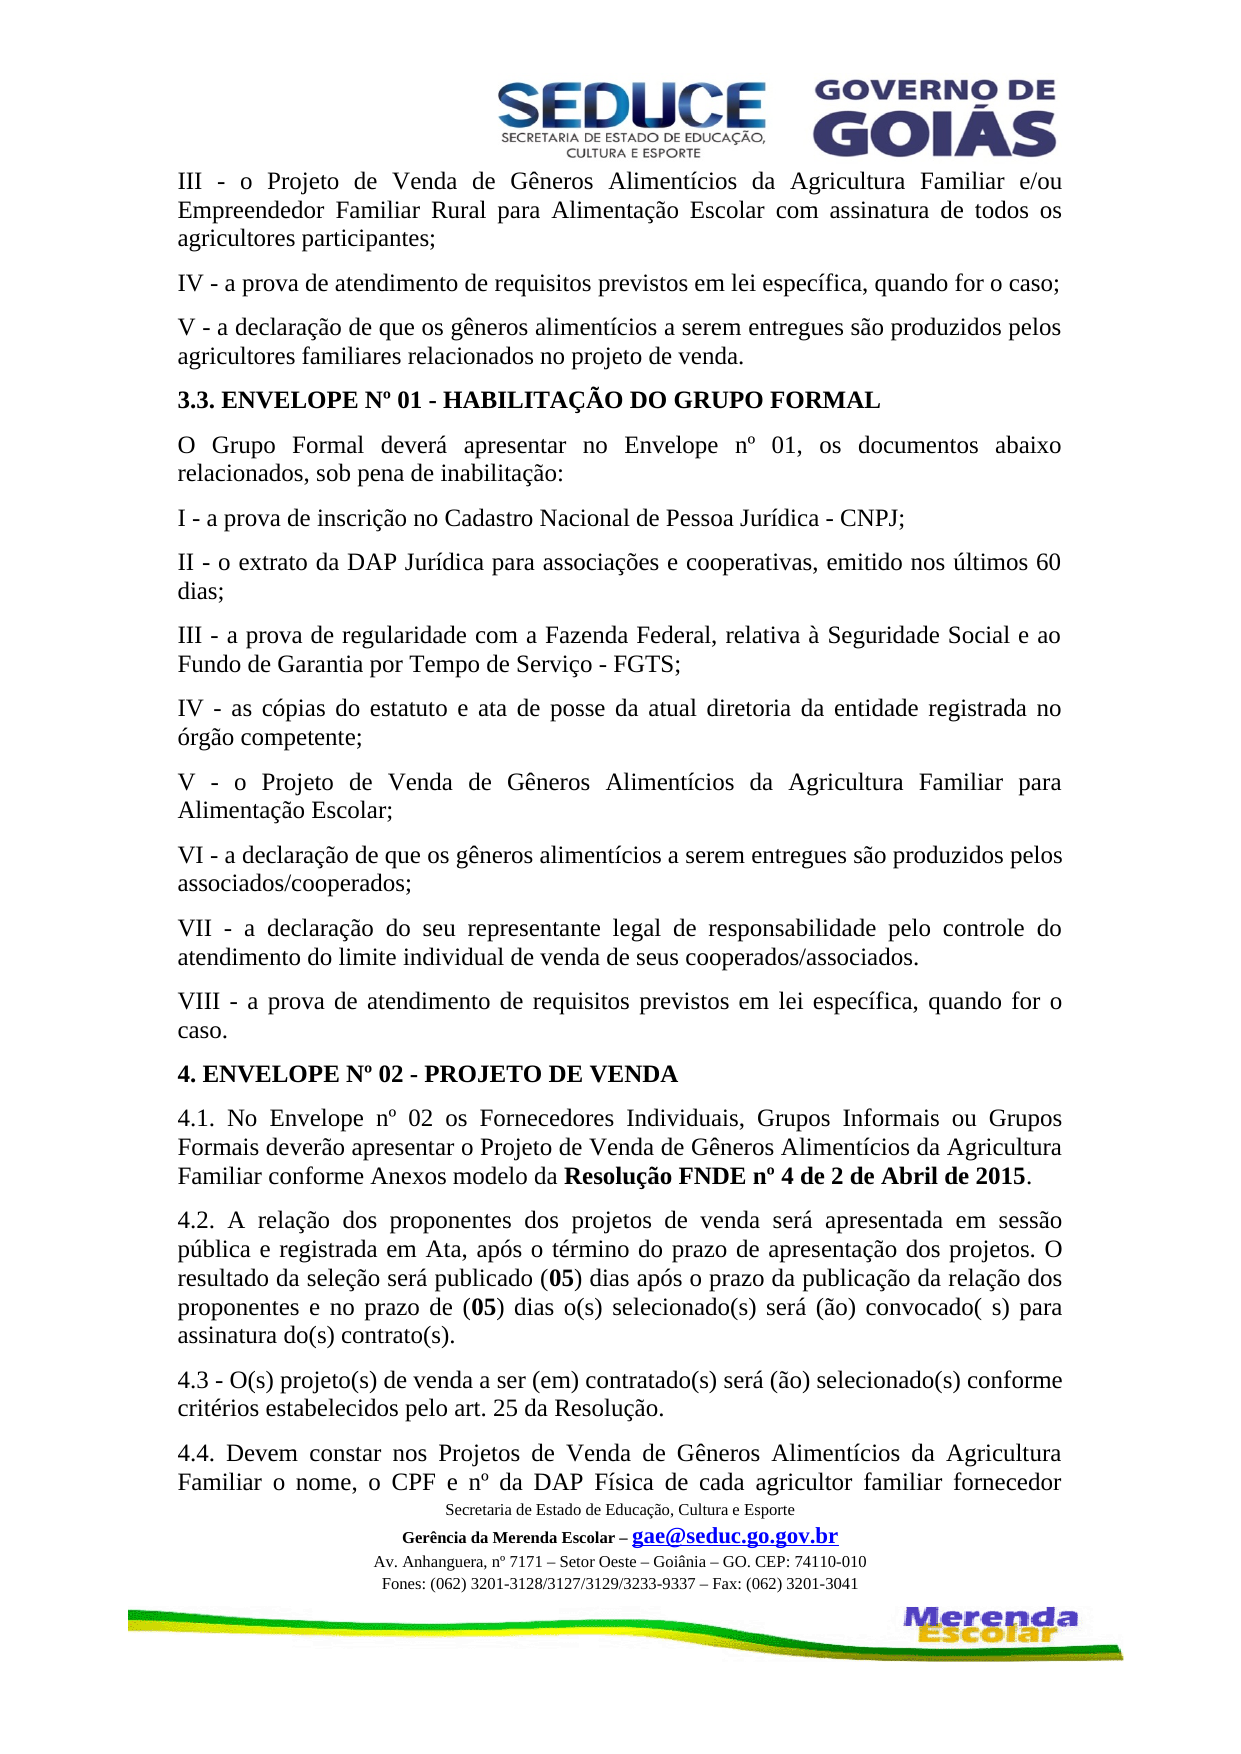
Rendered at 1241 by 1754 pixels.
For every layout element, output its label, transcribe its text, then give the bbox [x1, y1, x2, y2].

text 4.2. A relação dos proponentes dos projetos de venda será apresentada em sessão pública e registrada em Ata, após o término do prazo de apresentação dos projetos. O resultado da seleção será publicado (05) dias após o prazo da publicação da relação dos proponentes e no prazo de (05) dias o(s) selecionado(s) será (ão) convocado( s) para assinatura do(s) contrato(s). [177, 1205, 1063, 1349]
text II - o extrato da DAP Jurídica para associações e cooperativas, emitido nos últimos 60 dias; [177, 547, 1063, 605]
text I - a prova de inscrição no Cadastro Nacional de Pessoa Jurídica - CNPJ; [177, 503, 1063, 532]
text O Grupo Formal deverá apresentar no Envelope nº 01, os documentos abaixo relacionados, sob pena de inabilitação: [177, 430, 1063, 487]
text IV - a prova de atendimento de requisitos previstos em lei específica, quando for o caso; [177, 268, 1063, 297]
text VIII - a prova de atendimento de requisitos previstos em lei específica, quando for o caso. [177, 986, 1063, 1043]
text V - o Projeto de Venda de Gêneros Alimentícios da Agricultura Familiar para Alimentação Escolar; [177, 767, 1063, 824]
text 4.3 - O(s) projeto(s) de venda a ser (em) contratado(s) será (ão) selecionado(s) conforme critérios estabelecidos pelo art. 25 da Resolução. [177, 1365, 1063, 1422]
text VI - a declaração de que os gêneros alimentícios a serem entregues são produzidos pelos associados/cooperados; [177, 840, 1063, 897]
text III - a prova de regularidade com a Fazenda Federal, relativa à Seguridade Social e ao Fundo de Garantia por Tempo de Serviço - FGTS; [177, 620, 1063, 678]
text 3.3. ENVELOPE Nº 01 - HABILITAÇÃO DO GRUPO FORMAL [177, 385, 1063, 414]
picture [497, 73, 1064, 166]
text III - o Projeto de Venda de Gêneros Alimentícios da Agricultura Familiar e/ou Empreendedor Familiar Rural para Alimentação Escolar com assinatura de todos os agricultores participantes; [177, 166, 1063, 252]
text 4. ENVELOPE Nº 02 - PROJETO DE VENDA [177, 1059, 1063, 1088]
text V - a declaração de que os gêneros alimentícios a serem entregues são produzidos pelos agricultores familiares relacionados no projeto de venda. [177, 312, 1063, 370]
text VII - a declaração do seu representante legal de responsabilidade pelo controle do atendimento do limite individual de venda de seus cooperados/associados. [177, 913, 1063, 970]
text 4.1. No Envelope nº 02 os Fornecedores Individuais, Grupos Informais ou Grupos Formais deverão apresentar o Projeto de Venda de Gêneros Alimentícios da Agricultura Familiar conforme Anexos modelo da Resolução FNDE nº 4 de 2 de Abril de 2015. [177, 1103, 1063, 1190]
text IV - as cópias do estatuto e ata de posse da atual diretoria da entidade registrada no órgão competente; [177, 693, 1063, 751]
